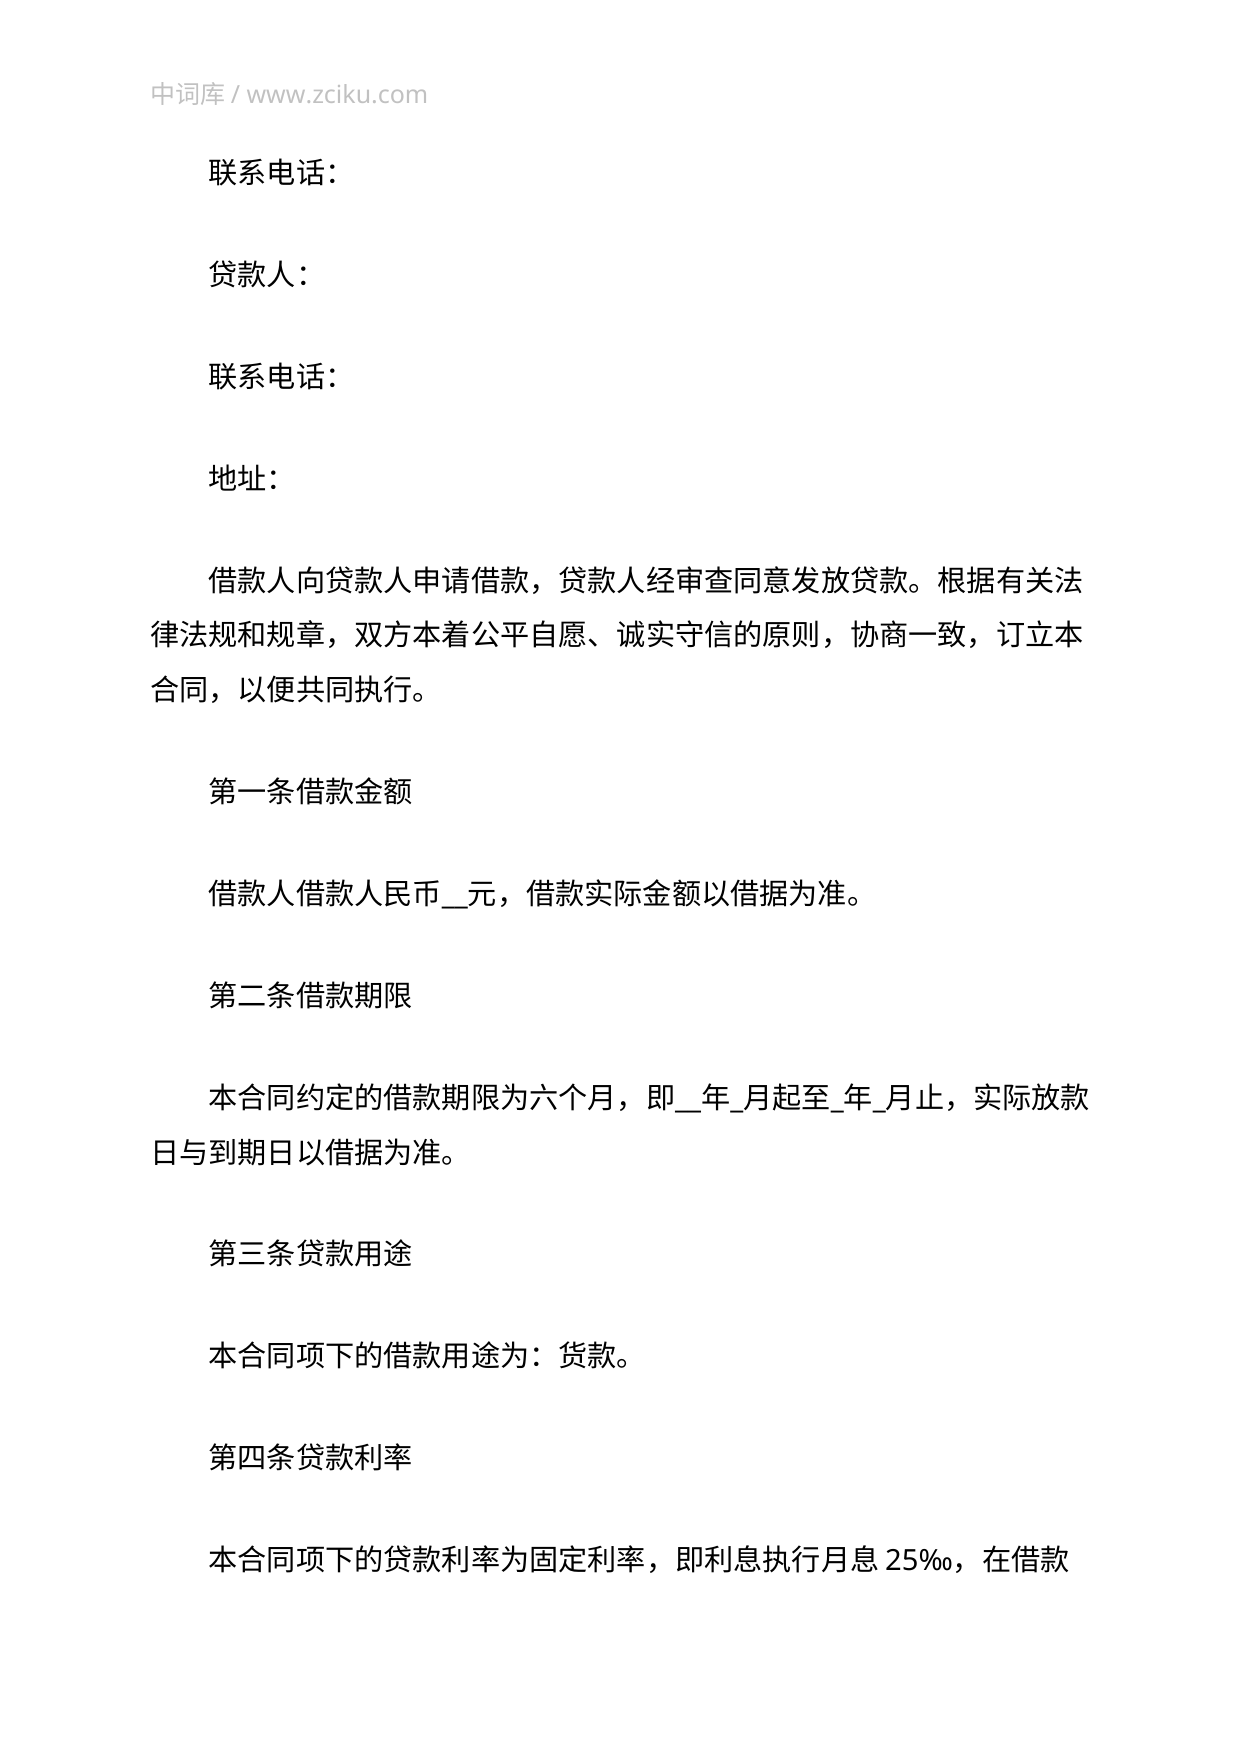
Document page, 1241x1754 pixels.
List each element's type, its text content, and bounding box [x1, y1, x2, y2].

text 本合同项下的借款用途为：货款。 [150, 1333, 1090, 1375]
text 贷款人： [150, 252, 1090, 294]
text 第四条贷款利率 [150, 1434, 1090, 1477]
text 地址： [150, 455, 1090, 498]
text 第三条贷款用途 [150, 1231, 1090, 1273]
text 联系电话： [150, 353, 1090, 396]
text 第二条借款期限 [150, 972, 1090, 1015]
text 联系电话： [150, 150, 1090, 192]
text 借款人向贷款人申请借款，贷款人经审查同意发放贷款。根据有关法律法规和规章，双方本着公平自愿、诚实守信的原则，协商一致，订立本合同，以便共同执行。 [150, 557, 1090, 709]
text 第一条借款金额 [150, 769, 1090, 811]
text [150, 1536, 1090, 1579]
text 借款人借款人民币__元，借款实际金额以借据为准。 [150, 870, 1090, 913]
text 本合同约定的借款期限为六个月，即__年_月起至_年_月止，实际放款日与到期日以借据为准。 [150, 1074, 1090, 1171]
